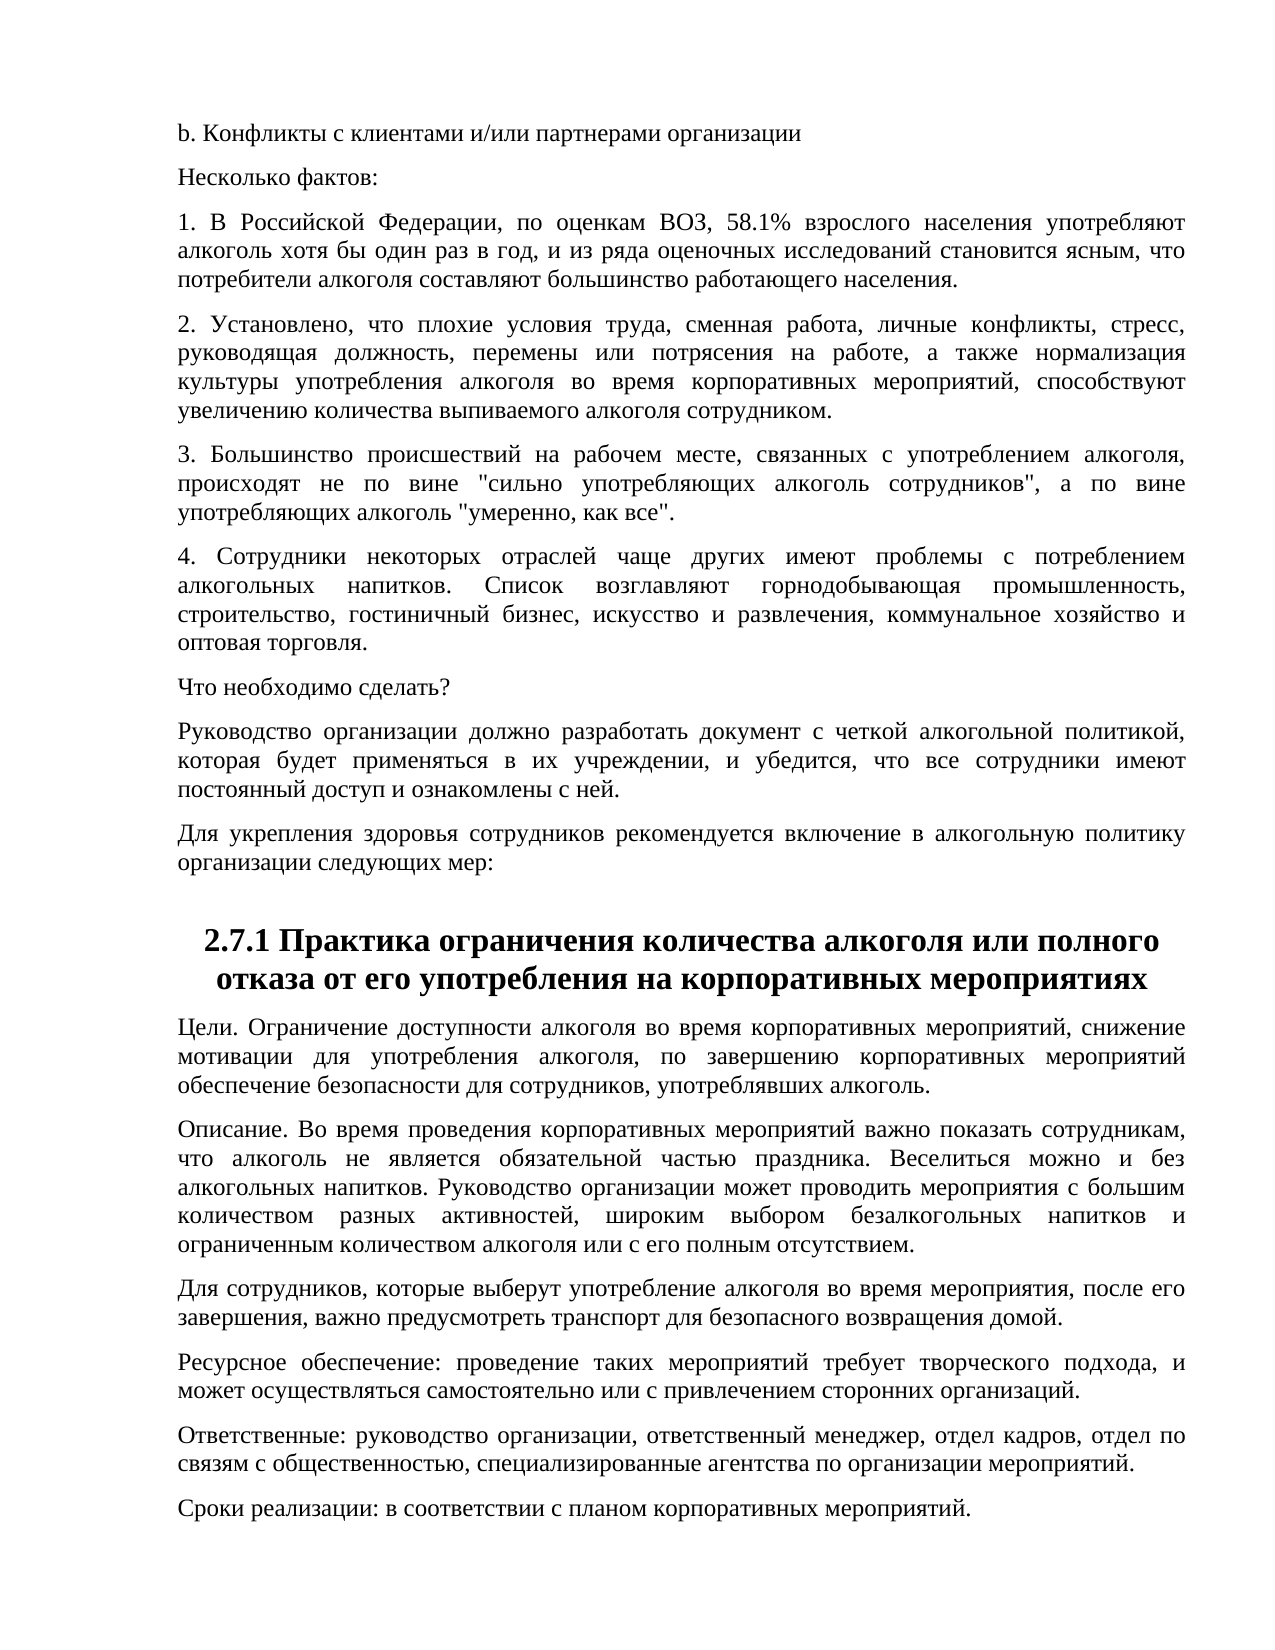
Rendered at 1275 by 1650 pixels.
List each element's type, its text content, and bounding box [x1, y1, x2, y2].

text 1. В Российской Федерации, по оценкам ВОЗ, 58.1% взрослого населения употребляют алкоголь хотя бы один раз в год, и из ряда оценочных исследований становится ясным, что потребители алкоголя составляют большинство работающего населения. [177, 207, 1186, 293]
text 4. Сотрудники некоторых отраслей чаще других имеют проблемы с потреблением алкогольных напитков. Список возглавляют горнодобывающая промышленность, строительство, гостиничный бизнес, искусство и развлечения, коммунальное хозяйство и оптовая торговля. [177, 541, 1186, 656]
text Сроки реализации: в соответствии с планом корпоративных мероприятий. [177, 1493, 1186, 1522]
text Для укрепления здоровья сотрудников рекомендуется включение в алкогольную политику организации следующих мер: [177, 818, 1186, 876]
text b. Конфликты с клиентами и/или партнерами организации [177, 118, 1186, 147]
text 2. Установлено, что плохие условия труда, сменная работа, личные конфликты, стресс, руководящая должность, перемены или потрясения на работе, а также нормализация культуры употребления алкоголя во время корпоративных мероприятий, способствуют увеличению количества выпиваемого алкоголя сотрудником. [177, 309, 1186, 424]
text Руководство организации должно разработать документ с четкой алкогольной политикой, которая будет применяться в их учреждении, и убедится, что все сотрудники имеют постоянный доступ и ознакомлены с ней. [177, 716, 1186, 802]
text 2.7.1 Практика ограничения количества алкоголя или полного отказа от его употребления на корпоративных мероприятиях [177, 920, 1186, 997]
text Несколько фактов: [177, 162, 1186, 191]
text 3. Большинство происшествий на рабочем месте, связанных с употреблением алкоголя, происходят не по вине "сильно употребляющих алкоголь сотрудников", а по вине употребляющих алкоголь "умеренно, как все". [177, 439, 1186, 526]
text Ответственные: руководство организации, ответственный менеджер, отдел кадров, отдел по связям с общественностью, специализированные агентства по организации мероприятий. [177, 1420, 1186, 1477]
text Ресурсное обеспечение: проведение таких мероприятий требует творческого подхода, и может осуществляться самостоятельно или с привлечением сторонних организаций. [177, 1347, 1186, 1404]
text Что необходимо сделать? [177, 672, 1186, 701]
text Цели. Ограничение доступности алкоголя во время корпоративных мероприятий, снижение мотивации для употребления алкоголя, по завершению корпоративных мероприятий обеспечение безопасности для сотрудников, употреблявших алкоголь. [177, 1012, 1186, 1098]
text Описание. Во время проведения корпоративных мероприятий важно показать сотрудникам, что алкоголь не является обязательной частью праздника. Веселиться можно и без алкогольных напитков. Руководство организации может проводить мероприятия с большим количеством разных активностей, широким выбором безалкогольных напитков и ограниченным количеством алкоголя или с его полным отсутствием. [177, 1114, 1186, 1258]
text Для сотрудников, которые выберут употребление алкоголя во время мероприятия, после его завершения, важно предусмотреть транспорт для безопасного возвращения домой. [177, 1273, 1186, 1331]
